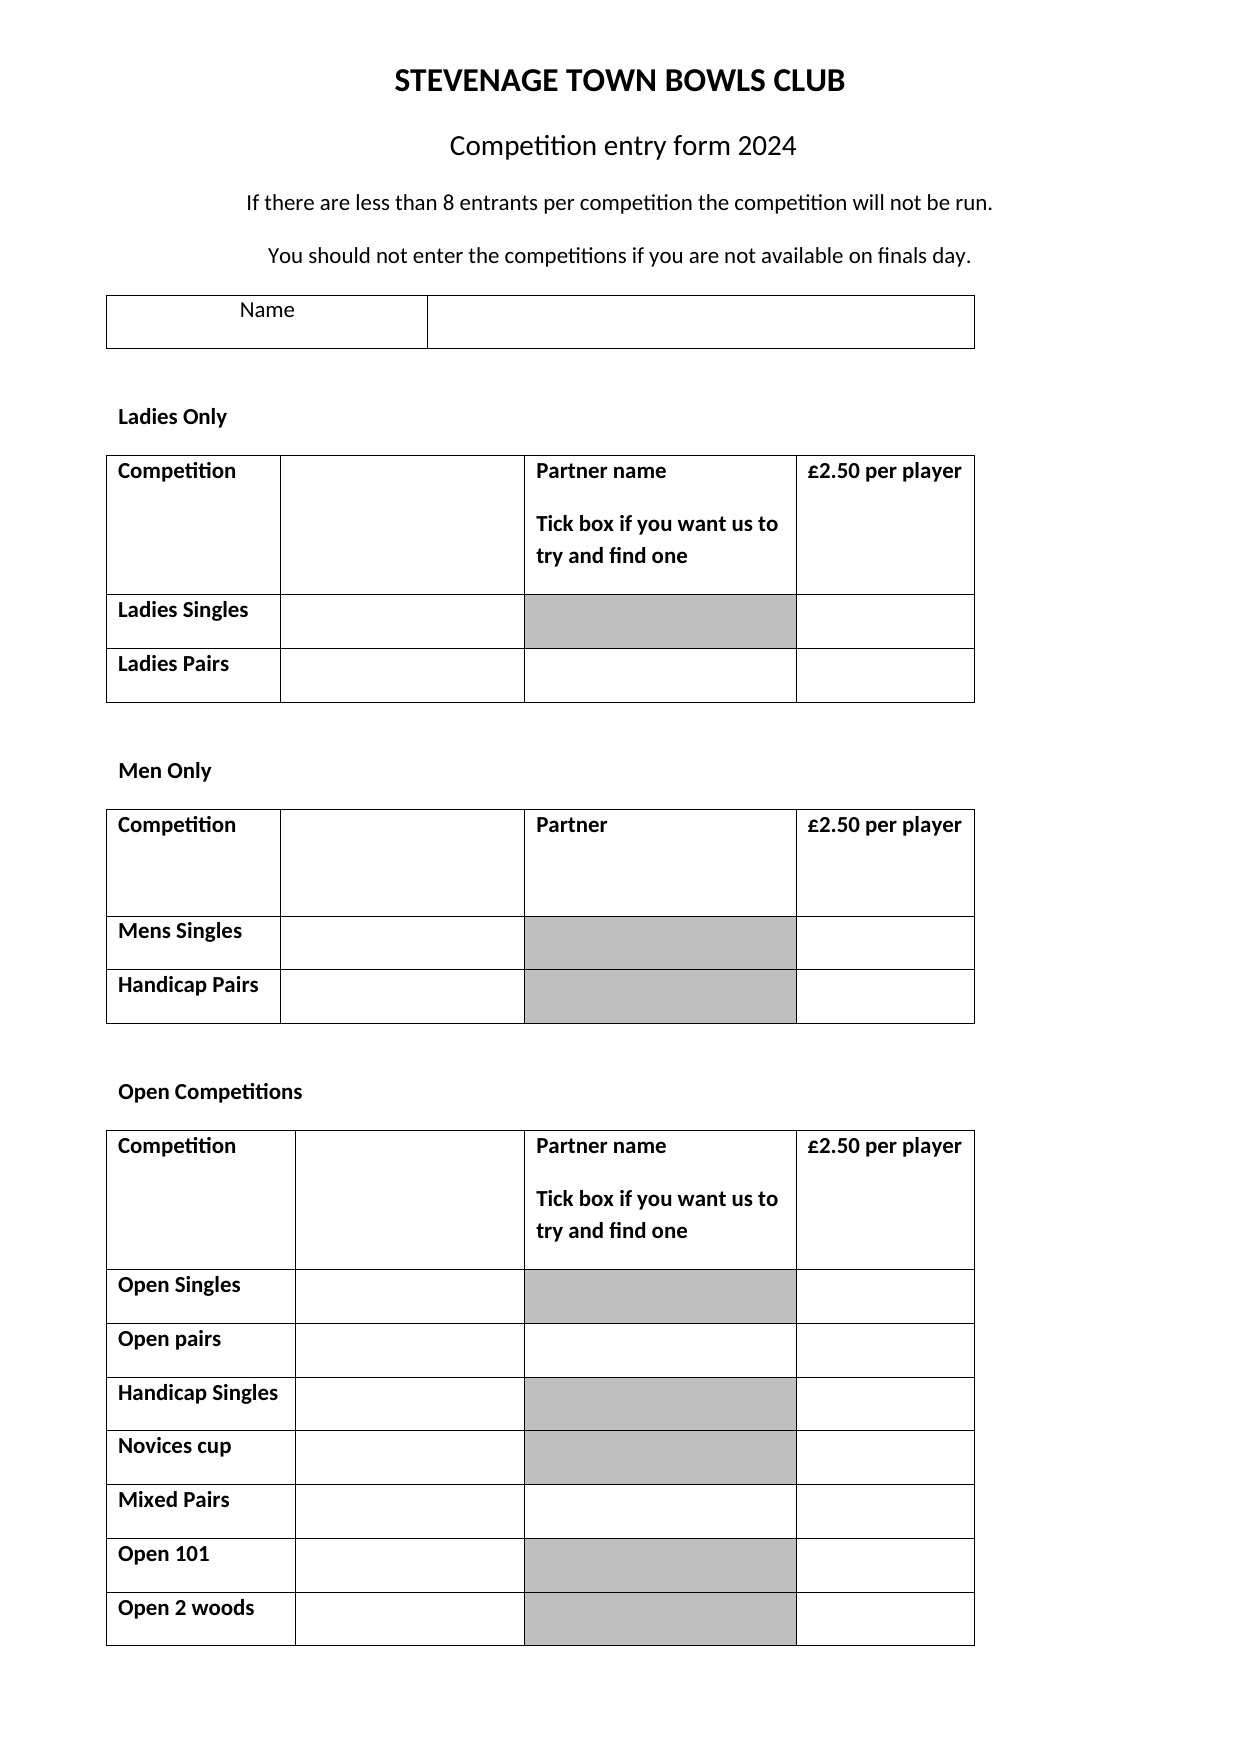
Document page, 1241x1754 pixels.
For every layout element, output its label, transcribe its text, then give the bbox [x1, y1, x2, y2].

text STEVENAGE TOWN BOWLS CLUB [118, 59, 1122, 100]
table_cell [797, 649, 974, 702]
table_cell [281, 917, 524, 969]
table_cell [797, 1431, 974, 1484]
table_cell [525, 1431, 796, 1484]
table_cell [525, 1593, 796, 1645]
table_cell [525, 595, 796, 648]
table_cell Open 2 woods [107, 1593, 295, 1645]
table_header Competition [107, 456, 280, 594]
text You should not enter the competitions if you are not available on finals day. [118, 241, 1122, 269]
table_cell Mens Singles [107, 917, 280, 969]
table_header £2.50 per player [797, 1131, 974, 1269]
table_header [281, 456, 524, 594]
table_cell Open pairs [107, 1324, 295, 1377]
table_cell Handicap Singles [107, 1378, 295, 1430]
table_cell [797, 1324, 974, 1377]
table_cell [296, 1593, 524, 1645]
table_cell [281, 649, 524, 702]
table_cell Ladies Pairs [107, 649, 280, 702]
table_header Name [107, 296, 427, 348]
table_cell [281, 970, 524, 1023]
table_header [428, 296, 974, 348]
table_cell [797, 1539, 974, 1592]
table_cell [525, 1539, 796, 1592]
table_cell [797, 1593, 974, 1645]
table_cell [296, 1270, 524, 1323]
table_cell [296, 1431, 524, 1484]
table_cell [525, 917, 796, 969]
table_header [296, 1131, 524, 1269]
table_cell [296, 1485, 524, 1538]
table_cell [281, 595, 524, 648]
text Competition entry form 2024 [118, 127, 1122, 162]
table_cell Open 101 [107, 1539, 295, 1592]
table_header Competition [107, 810, 280, 916]
table_cell [525, 1485, 796, 1538]
table_cell [296, 1324, 524, 1377]
table_header Partner name Tick box if you want us to try and find one [525, 456, 796, 594]
table_cell [525, 1378, 796, 1430]
table_header £2.50 per player [797, 456, 974, 594]
table_cell Novices cup [107, 1431, 295, 1484]
table_cell [525, 1324, 796, 1377]
table_cell Open Singles [107, 1270, 295, 1323]
table_cell Ladies Singles [107, 595, 280, 648]
table_cell [797, 1378, 974, 1430]
text Ladies Only [118, 402, 1122, 430]
table_cell [296, 1539, 524, 1592]
table_cell [296, 1378, 524, 1430]
table_cell [525, 970, 796, 1023]
table_header Partner [525, 810, 796, 916]
table_header £2.50 per player [797, 810, 974, 916]
table_cell [525, 649, 796, 702]
table_cell [525, 1270, 796, 1323]
table_cell [797, 1270, 974, 1323]
text Open Competitions [118, 1077, 1122, 1105]
table_cell [797, 1485, 974, 1538]
table_header Partner name Tick box if you want us to try and find one [525, 1131, 796, 1269]
table_cell Mixed Pairs [107, 1485, 295, 1538]
table_header Competition [107, 1131, 295, 1269]
table_cell [797, 917, 974, 969]
table_cell Handicap Pairs [107, 970, 280, 1023]
table_cell [797, 970, 974, 1023]
text If there are less than 8 entrants per competition the competition will not be run. [118, 188, 1122, 216]
text Men Only [118, 756, 1122, 784]
table_cell [797, 595, 974, 648]
table_header [281, 810, 524, 916]
